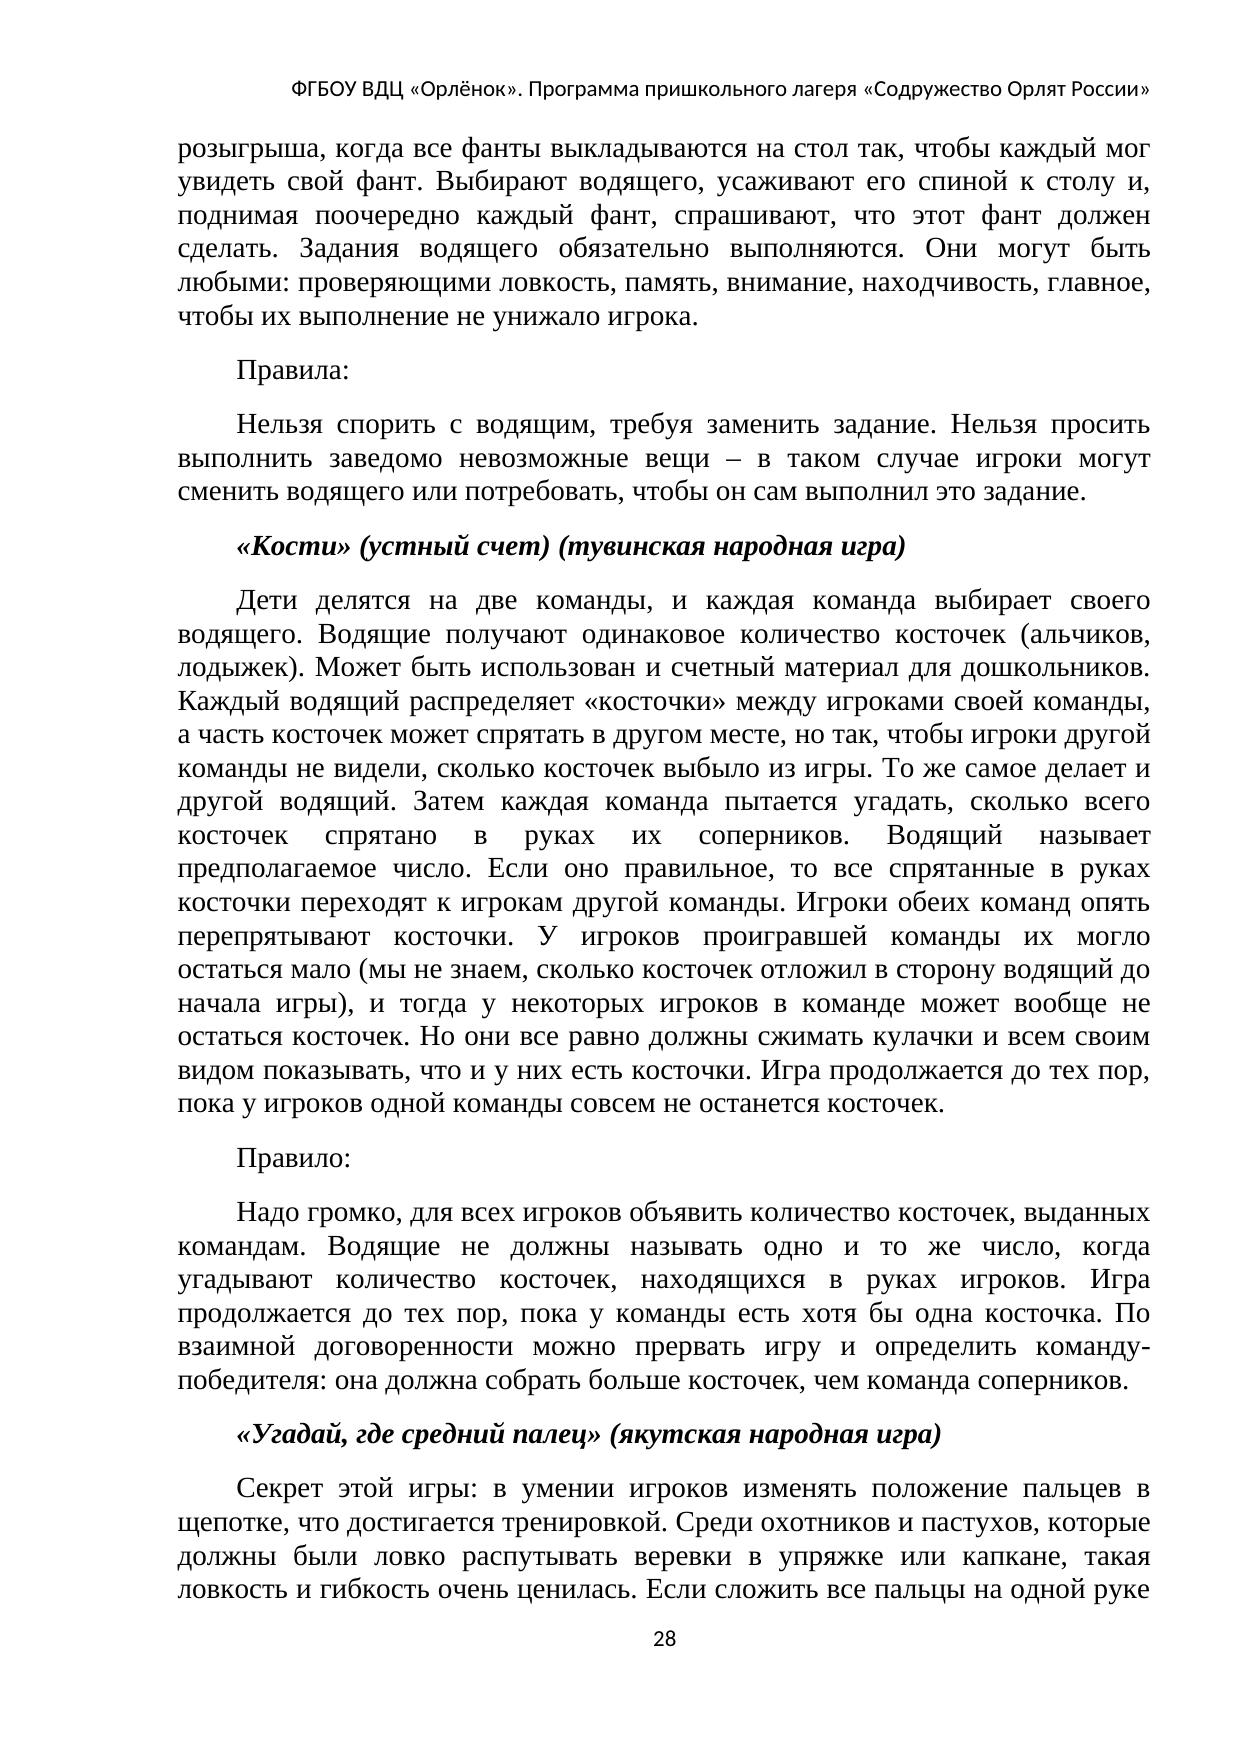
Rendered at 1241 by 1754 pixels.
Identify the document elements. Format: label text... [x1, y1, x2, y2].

text Нельзя спорить с водящим, требуя заменить задание. Нельзя просить выполнить заведомо невозможные вещи – в таком случае игроки могут сменить водящего или потребовать, чтобы он сам выполнил это задание. [177, 406, 1152, 507]
text «Угадай, где средний палец» (якутская народная игра) [177, 1416, 1152, 1450]
text Правила: [177, 352, 1152, 386]
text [177, 130, 1152, 331]
text Дети делятся на две команды, и каждая команда выбирает своего водящего. Водящие получают одинаковое количество косточек (альчиков, лодыжек). Может быть использован и счетный материал для дошкольников. Каждый водящий распределяет «косточки» между игроками своей команды, а часть косточек может спрятать в другом месте, но так, чтобы игроки другой команды не видели, сколько косточек выбыло из игры. То же самое делает и другой водящий. Затем каждая команда пытается угадать, сколько всего косточек спрятано в руках их соперников. Водящий называет предполагаемое число. Если оно правильное, то все спрятанные в руках косточки переходят к игрокам другой команды. Игроки обеих команд опять перепрятывают косточки. У игроков проигравшей команды их могло остаться мало (мы не знаем, сколько косточек отложил в сторону водящий до начала игры), и тогда у некоторых игроков в команде может вообще не остаться косточек. Но они все равно должны сжимать кулачки и всем своим видом показывать, что и у них есть косточки. Игра продолжается до тех пор, пока у игроков одной команды совсем не останется косточек. [177, 582, 1152, 1119]
text Надо громко, для всех игроков объявить количество косточек, выданных командам. Водящие не должны называть одно и то же число, когда угадывают количество косточек, находящихся в руках игроков. Игра продолжается до тех пор, пока у команды есть хотя бы одна косточка. По взаимной договоренности можно прервать игру и определить команду-победителя: она должна собрать больше косточек, чем команда соперников. [177, 1194, 1152, 1395]
text Правило: [177, 1140, 1152, 1173]
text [177, 1471, 1152, 1605]
text «Кости» (устный счет) (тувинская народная игра) [177, 528, 1152, 561]
